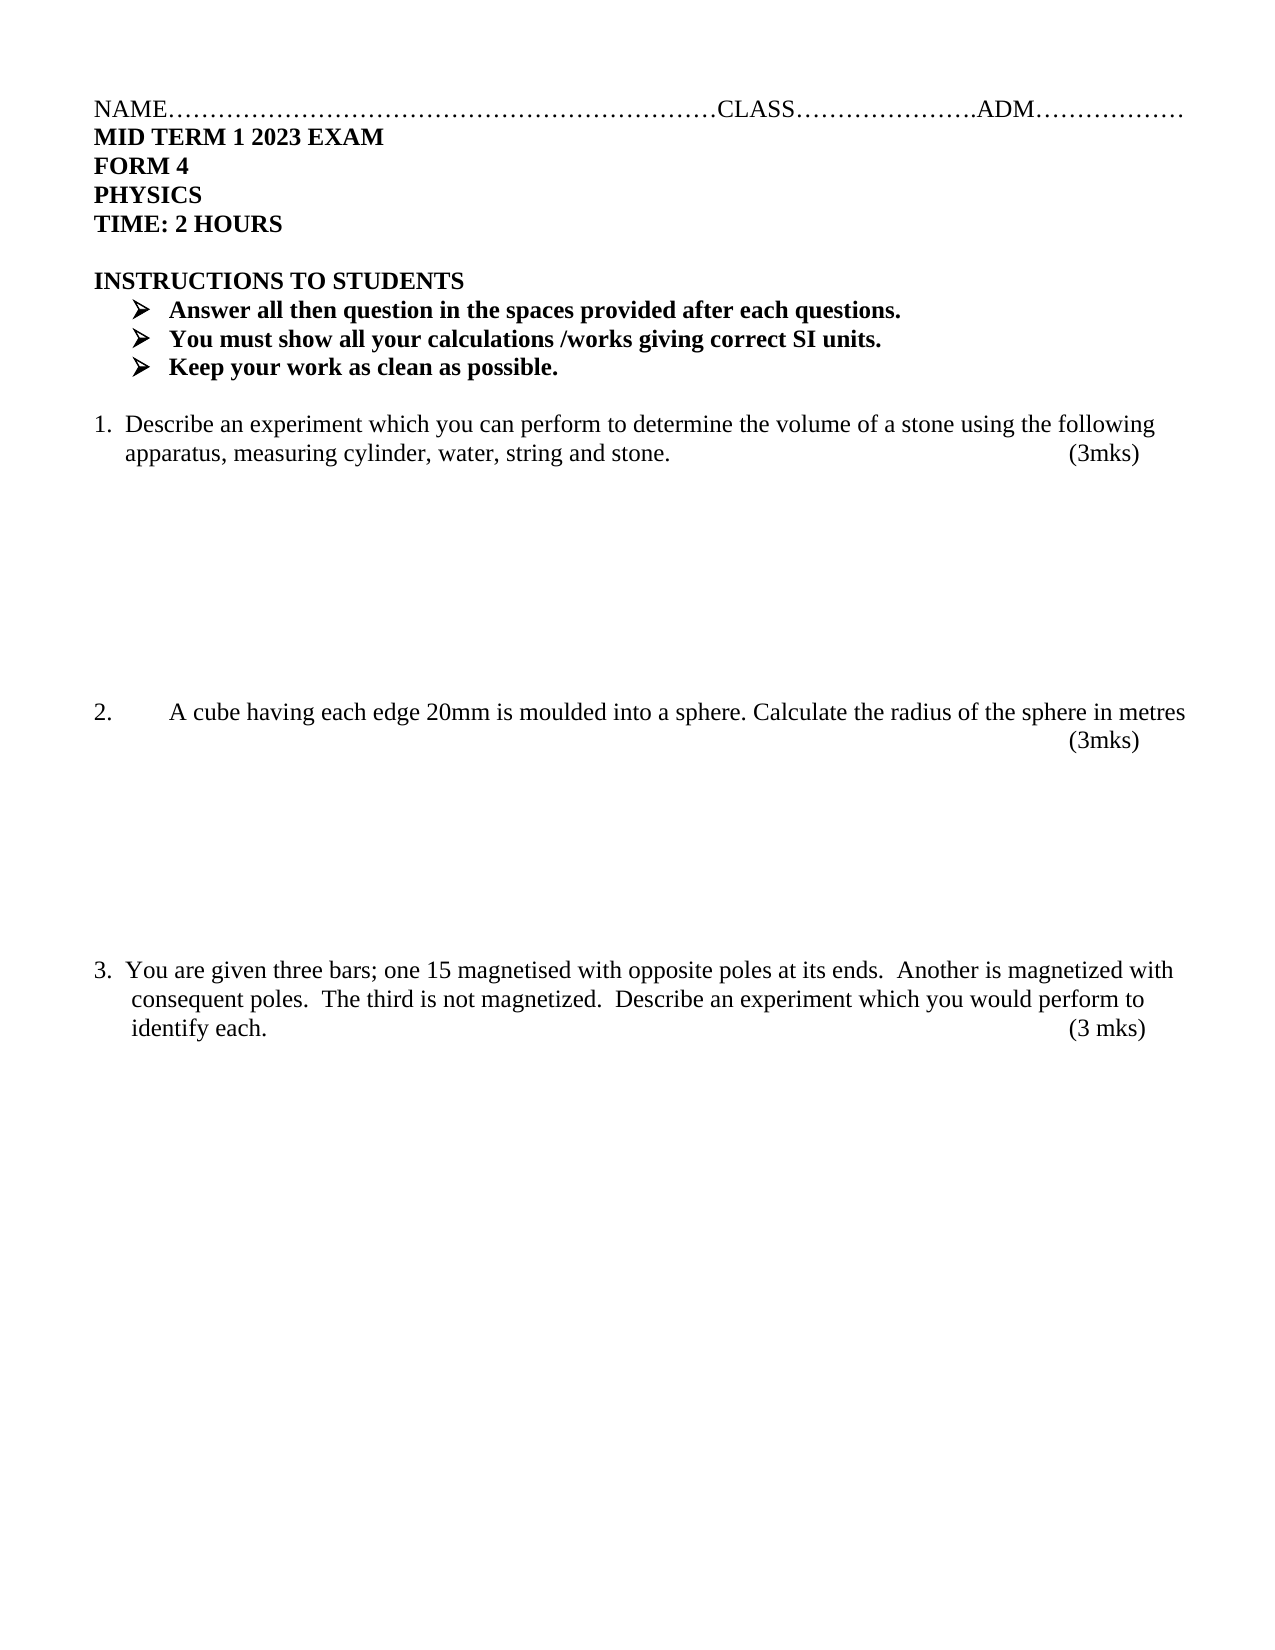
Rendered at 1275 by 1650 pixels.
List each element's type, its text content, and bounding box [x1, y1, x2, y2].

text TIME: 2 HOURS [94, 209, 1191, 237]
text NAME…………………………………………………………CLASS………………….ADM……………… [94, 94, 1191, 122]
text PHYSICS [94, 180, 1191, 209]
text 1. Describe an experiment which you can perform to determine the volume of a stone using the following [94, 409, 1191, 438]
list You must show all your calculations /works giving correct SI units. [131, 324, 1191, 352]
text 2. A cube having each edge 20mm is moulded into a sphere. Calculate the radius of the sphere in metres (3mks) [94, 697, 1191, 754]
list Answer all then question in the spaces provided after each questions. [131, 295, 1191, 324]
list Keep your work as clean as possible. [131, 352, 1191, 381]
text FORM 4 [94, 151, 1191, 180]
text identify each. (3 mks) [94, 1013, 1191, 1042]
text apparatus, measuring cylinder, water, string and stone. (3mks) [94, 438, 1191, 467]
text INSTRUCTIONS TO STUDENTS [94, 266, 1191, 295]
text MID TERM 1 2023 EXAM [94, 122, 1191, 151]
text 3. You are given three bars; one 15 magnetised with opposite poles at its ends. Another is magnetized with [94, 956, 1191, 984]
text consequent poles. The third is not magnetized. Describe an experiment which you would perform to [94, 984, 1191, 1013]
